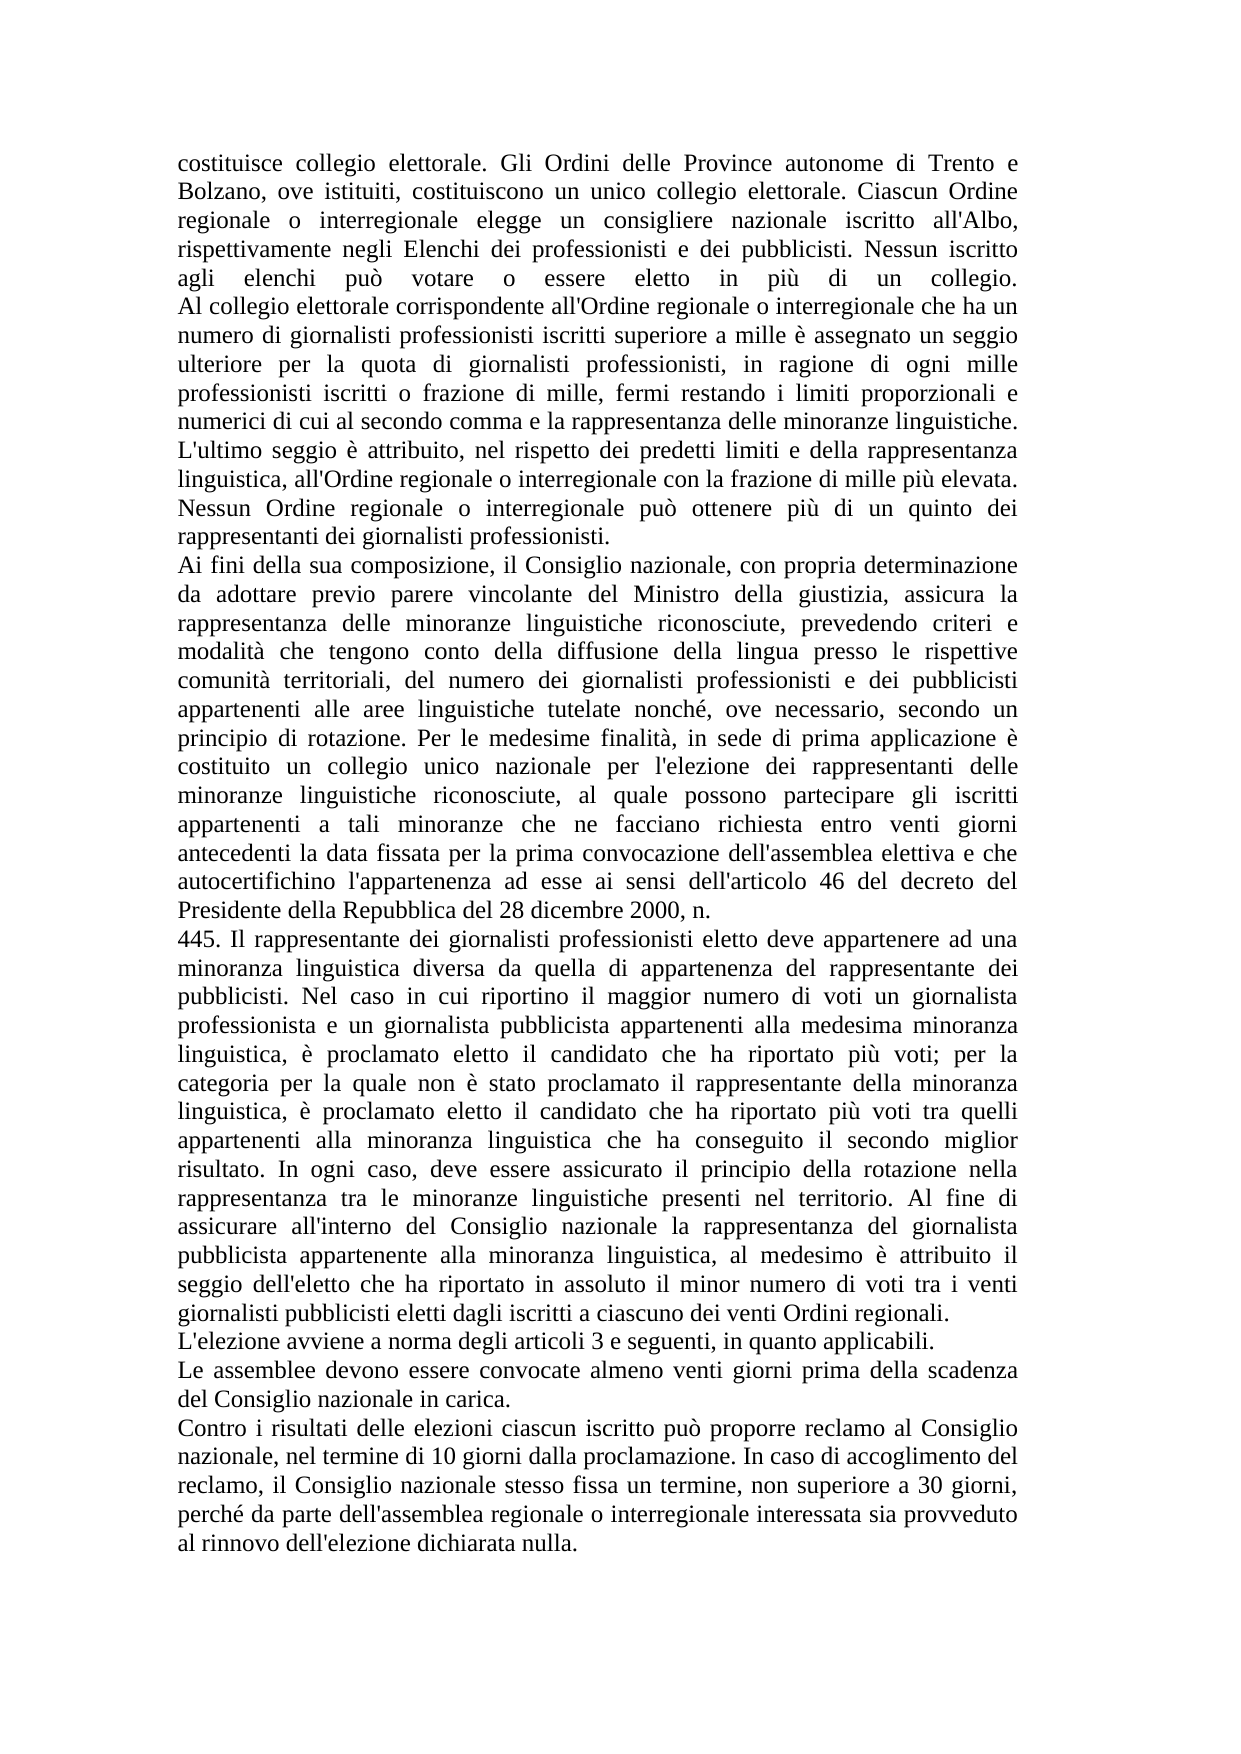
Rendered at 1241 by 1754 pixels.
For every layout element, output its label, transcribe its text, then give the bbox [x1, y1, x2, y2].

text Ai fini della sua composizione, il Consiglio nazionale, con propria determinazione da adottare previo parere vincolante del Ministro della giustizia, assicura la rappresentanza delle minoranze linguistiche riconosciute, prevedendo criteri e modalità che tengono conto della diffusione della lingua presso le rispettive comunità territoriali, del numero dei giornalisti professionisti e dei pubblicisti appartenenti alle aree linguistiche tutelate nonché, ove necessario, secondo un principio di rotazione. Per le medesime finalità, in sede di prima applicazione è costituito un collegio unico nazionale per l'elezione dei rappresentanti delle minoranze linguistiche riconosciute, al quale possono partecipare gli iscritti appartenenti a tali minoranze che ne facciano richiesta entro venti giorni antecedenti la data fissata per la prima convocazione dell'assemblea elettiva e che autocertifichino l'appartenenza ad esse ai sensi dell'articolo 46 del decreto del Presidente della Repubblica del 28 dicembre 2000, n. [177, 550, 1019, 924]
text 445. Il rappresentante dei giornalisti professionisti eletto deve appartenere ad una minoranza linguistica diversa da quella di appartenenza del rappresentante dei pubblicisti. Nel caso in cui riportino il maggior numero di voti un giornalista professionista e un giornalista pubblicista appartenenti alla medesima minoranza linguistica, è proclamato eletto il candidato che ha riportato più voti; per la categoria per la quale non è stato proclamato il rappresentante della minoranza linguistica, è proclamato eletto il candidato che ha riportato più voti tra quelli appartenenti alla minoranza linguistica che ha conseguito il secondo miglior risultato. In ogni caso, deve essere assicurato il principio della rotazione nella rappresentanza tra le minoranze linguistiche presenti nel territorio. Al fine di assicurare all'interno del Consiglio nazionale la rappresentanza del giornalista pubblicista appartenente alla minoranza linguistica, al medesimo è attribuito il seggio dell'eletto che ha riportato in assoluto il minor numero di voti tra i venti giornalisti pubblicisti eletti dagli iscritti a ciascuno dei venti Ordini regionali. [177, 924, 1019, 1326]
text L'elezione avviene a norma degli articoli 3 e seguenti, in quanto applicabili. [177, 1326, 1019, 1355]
text costituisce collegio elettorale. Gli Ordini delle Province autonome di Trento e Bolzano, ove istituiti, costituiscono un unico collegio elettorale. Ciascun Ordine regionale o interregionale elegge un consigliere nazionale iscritto all'Albo, rispettivamente negli Elenchi dei professionisti e dei pubblicisti. Nessun iscritto agli elenchi può votare o essere eletto in più di un collegio. Al collegio elettorale corrispondente all'Ordine regionale o interregionale che ha un numero di giornalisti professionisti iscritti superiore a mille è assegnato un seggio ulteriore per la quota di giornalisti professionisti, in ragione di ogni mille professionisti iscritti o frazione di mille, fermi restando i limiti proporzionali e numerici di cui al secondo comma e la rappresentanza delle minoranze linguistiche. L'ultimo seggio è attribuito, nel rispetto dei predetti limiti e della rappresentanza linguistica, all'Ordine regionale o interregionale con la frazione di mille più elevata. Nessun Ordine regionale o interregionale può ottenere più di un quinto dei rappresentanti dei giornalisti professionisti. [177, 148, 1019, 550]
text Contro i risultati delle elezioni ciascun iscritto può proporre reclamo al Consiglio nazionale, nel termine di 10 giorni dalla proclamazione. In caso di accoglimento del reclamo, il Consiglio nazionale stesso fissa un termine, non superiore a 30 giorni, perché da parte dell'assemblea regionale o interregionale interessata sia provveduto al rinnovo dell'elezione dichiarata nulla. [177, 1413, 1019, 1556]
text Le assemblee devono essere convocate almeno venti giorni prima della scadenza del Consiglio nazionale in carica. [177, 1355, 1019, 1413]
